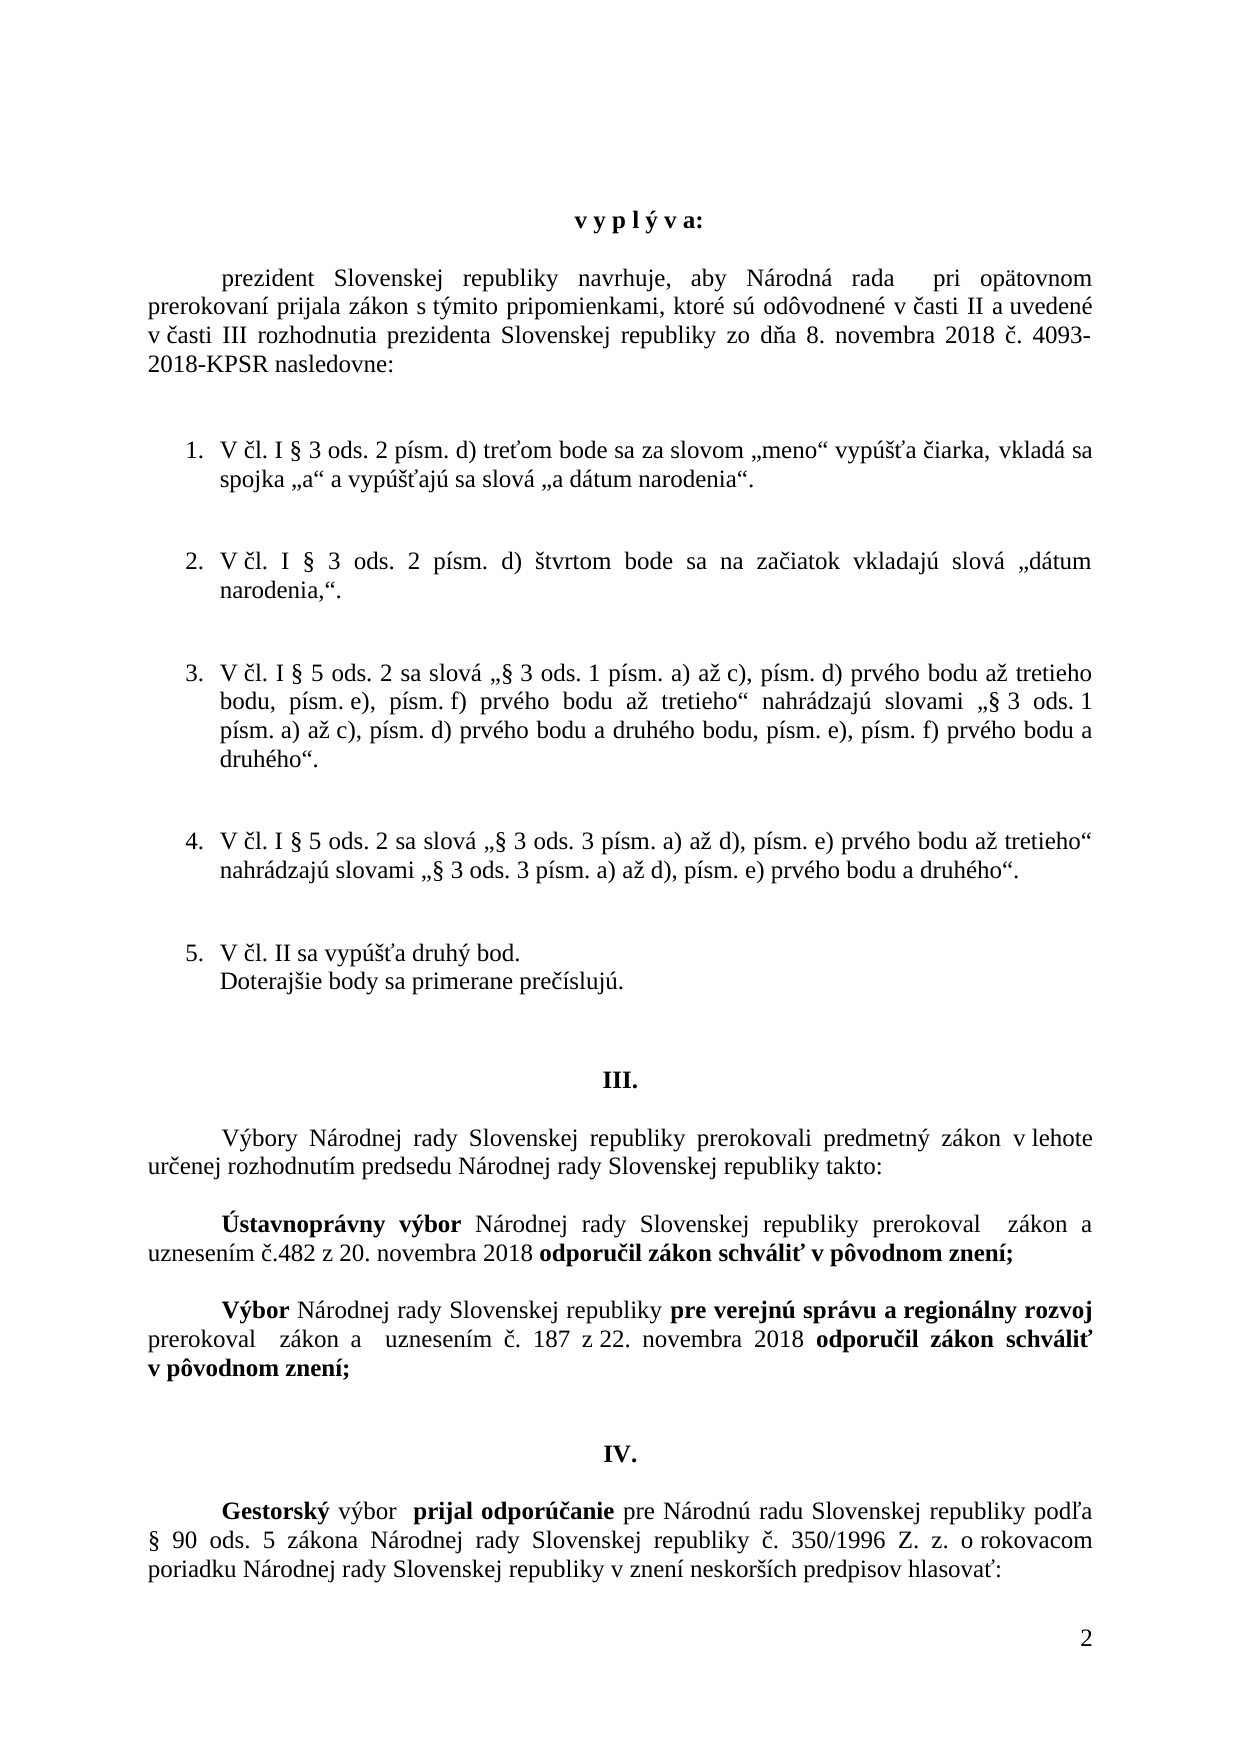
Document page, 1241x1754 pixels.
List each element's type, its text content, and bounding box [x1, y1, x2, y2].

list V čl. II sa vypúšťa druhý bod. [185, 938, 1093, 966]
list V čl. I § 5 ods. 2 sa slová „§ 3 ods. 1 písm. a) až c), písm. d) prvého bodu až tretieho bodu, písm. e), písm. f) prvého bodu až tretieho“ nahrádzajú slovami „§ 3 ods. 1 písm. a) až c), písm. d) prvého bodu a druhého bodu, písm. e), písm. f) prvého bodu a druhého“. [185, 658, 1093, 773]
text Výbor Národnej rady Slovenskej republiky pre verejnú správu a regionálny rozvoj prerokoval zákon a uznesením č. 187 z 22. novembra 2018 odporučil zákon schváliť v pôvodnom znení; [148, 1295, 1093, 1381]
text III. [148, 1065, 1093, 1094]
text prezident Slovenskej republiky navrhuje, aby Národná rada pri opätovnom prerokovaní prijala zákon s týmito pripomienkami, ktoré sú odôvodnené v časti II a uvedené v časti III rozhodnutia prezidenta Slovenskej republiky zo dňa 8. novembra 2018 č. 4093-2018-KPSR nasledovne: [148, 263, 1093, 378]
text Ústavnoprávny výbor Národnej rady Slovenskej republiky prerokoval zákon a uznesením č.482 z 20. novembra 2018 odporučil zákon schváliť v pôvodnom znení; [148, 1209, 1093, 1266]
text Gestorský výbor prijal odporúčanie pre Národnú radu Slovenskej republiky podľa § 90 ods. 5 zákona Národnej rady Slovenskej republiky č. 350/1996 Z. z. o rokovacom poriadku Národnej rady Slovenskej republiky v znení neskorších predpisov hlasovať: [148, 1496, 1093, 1583]
list V čl. I § 3 ods. 2 písm. d) štvrtom bode sa na začiatok vkladajú slová „dátum narodenia,“. [185, 546, 1093, 604]
text v y p l ý v a: [148, 205, 1093, 234]
text Doterajšie body sa primerane prečíslujú. [219, 966, 1093, 995]
list V čl. I § 5 ods. 2 sa slová „§ 3 ods. 3 písm. a) až d), písm. e) prvého bodu až tretieho“ nahrádzajú slovami „§ 3 ods. 3 písm. a) až d), písm. e) prvého bodu a druhého“. [185, 826, 1093, 884]
text Výbory Národnej rady Slovenskej republiky prerokovali predmetný zákon v lehote určenej rozhodnutím predsedu Národnej rady Slovenskej republiky takto: [148, 1123, 1093, 1180]
text IV. [148, 1439, 1093, 1468]
list V čl. I § 3 ods. 2 písm. d) treťom bode sa za slovom „meno“ vypúšťa čiarka, vkladá sa spojka „a“ a vypúšťajú sa slová „a dátum narodenia“. [185, 435, 1093, 493]
